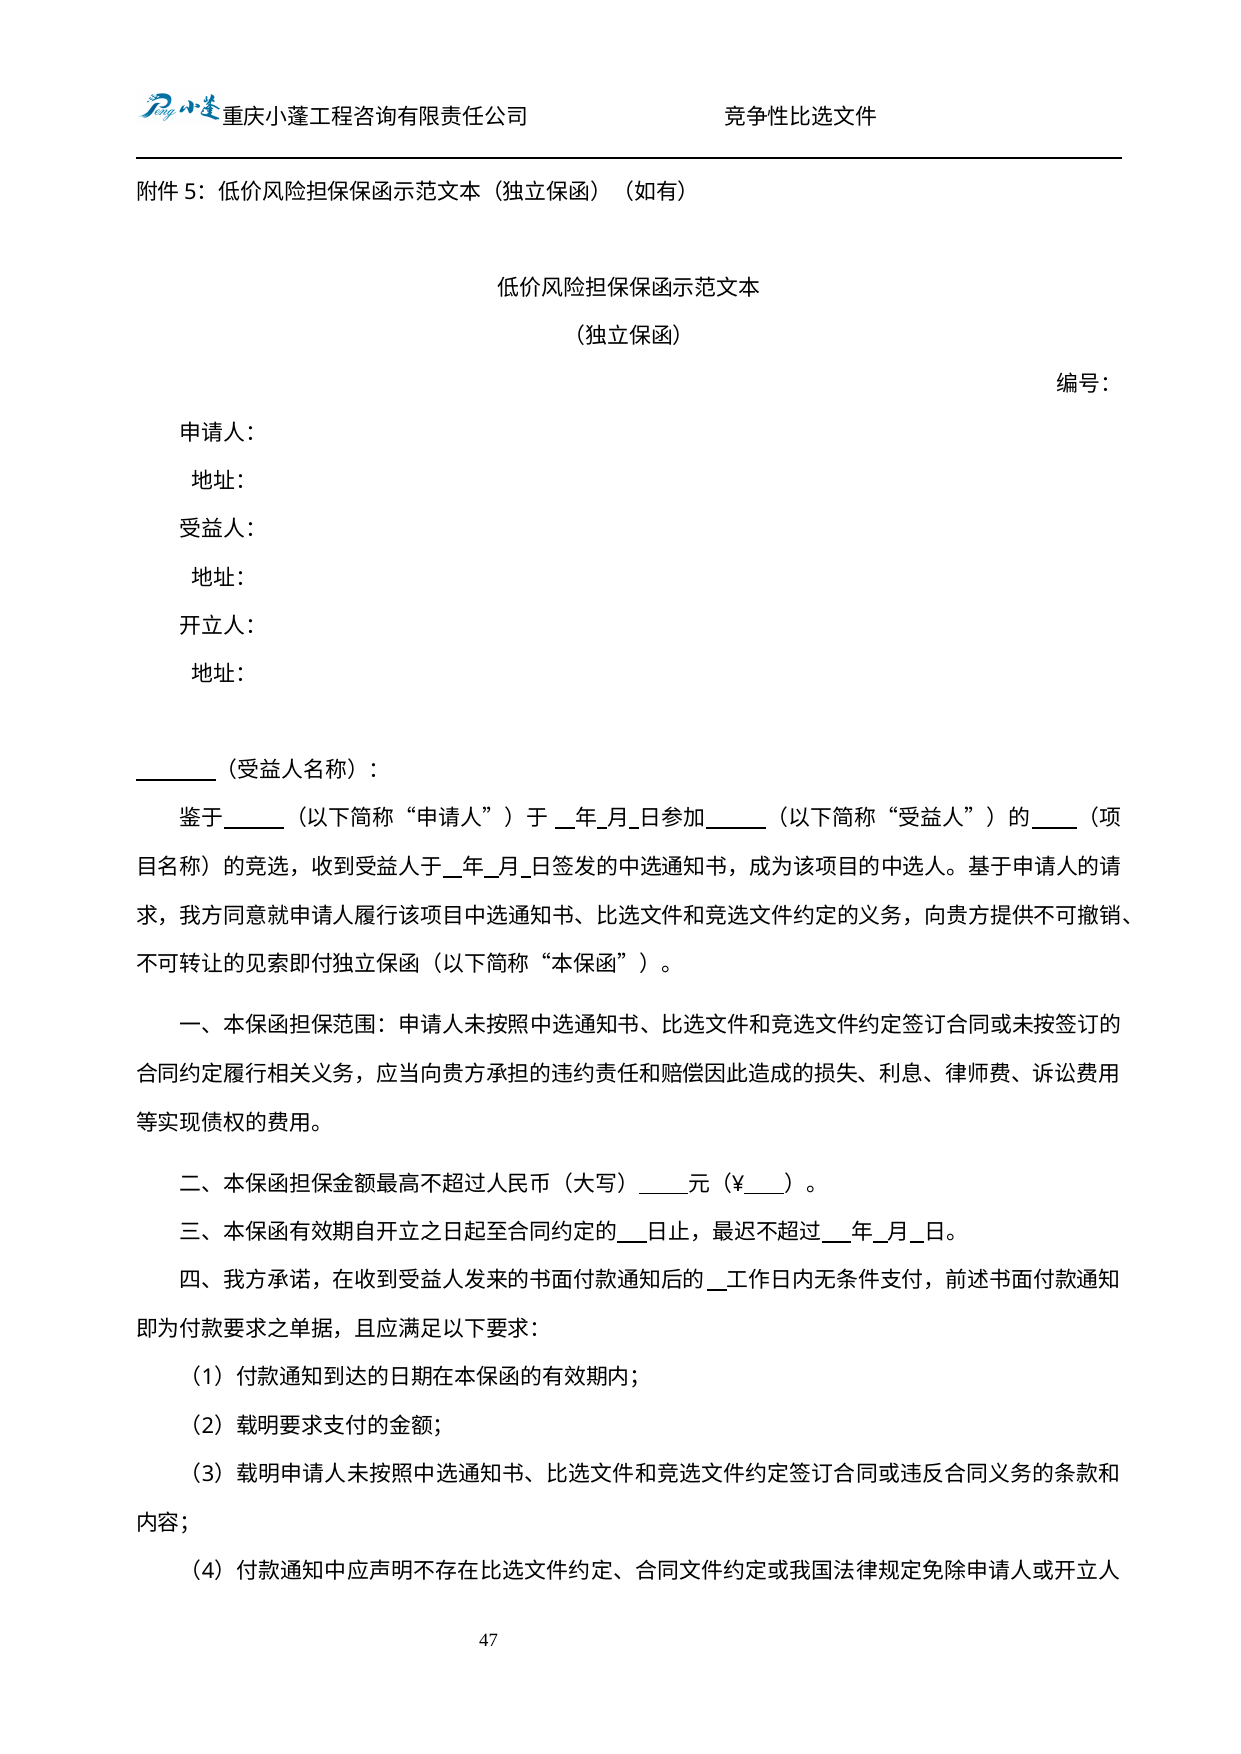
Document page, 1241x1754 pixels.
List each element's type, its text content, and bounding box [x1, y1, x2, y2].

text 受益人： [136, 511, 1122, 543]
text 低价风险担保保函示范文本 [136, 269, 1122, 302]
text 开立人： [136, 607, 1122, 640]
picture [135, 88, 222, 125]
text 编号： [136, 366, 1122, 398]
text 申请人： [136, 414, 1122, 447]
text 地址： [136, 656, 1122, 688]
text 附件5：低价风险担保保函示范文本（独立保函）（如有） [136, 173, 1122, 206]
text 地址： [136, 559, 1122, 592]
text 地址： [136, 462, 1122, 495]
text （3）载明申请人未按照中选通知书、比选文件和竞选文件约定签订合同或违反合同义务的条款和内容； [136, 1456, 1122, 1537]
text （受益人名称）： [136, 751, 1122, 784]
list 本保函担保范围：申请人未按照中选通知书、比选文件和竞选文件约定签订合同或未按签订的合同约定履行相关义务，应当向贵方承担的违约责任和赔偿因此造成的损失、利息、律师费、诉讼费用等实现债权的费用。 [136, 1007, 1122, 1137]
text （1）付款通知到达的日期在本保函的有效期内； [136, 1359, 1122, 1391]
text 鉴于 （以下简称“申请人”）于 年 月 日参加 （以下简称“受益人”）的 （项目名称）的竞选，收到受益人于 年 月 日签发的中选通知书，成为该项目的中选人。基于申请人的请求，我方同意就申请人履行该项目中选通知书、比选文件和竞选文件约定的义务，向贵方提供不可撤销、不可转让的见索即付独立保函（以下简称“本保函”）。 [136, 800, 1122, 978]
text 二、本保函担保金额最高不超过人民币（大写） 元（¥ ）。 [136, 1165, 1122, 1198]
text 四、我方承诺，在收到受益人发来的书面付款通知后的 工作日内无条件支付，前述书面付款通知即为付款要求之单据，且应满足以下要求： [136, 1262, 1122, 1343]
text （2）载明要求支付的金额； [136, 1407, 1122, 1440]
text （独立保函） [136, 317, 1122, 350]
text 三、本保函有效期自开立之日起至合同约定的 日止，最迟不超过 年 月 日。 [136, 1213, 1122, 1246]
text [136, 1553, 1122, 1585]
